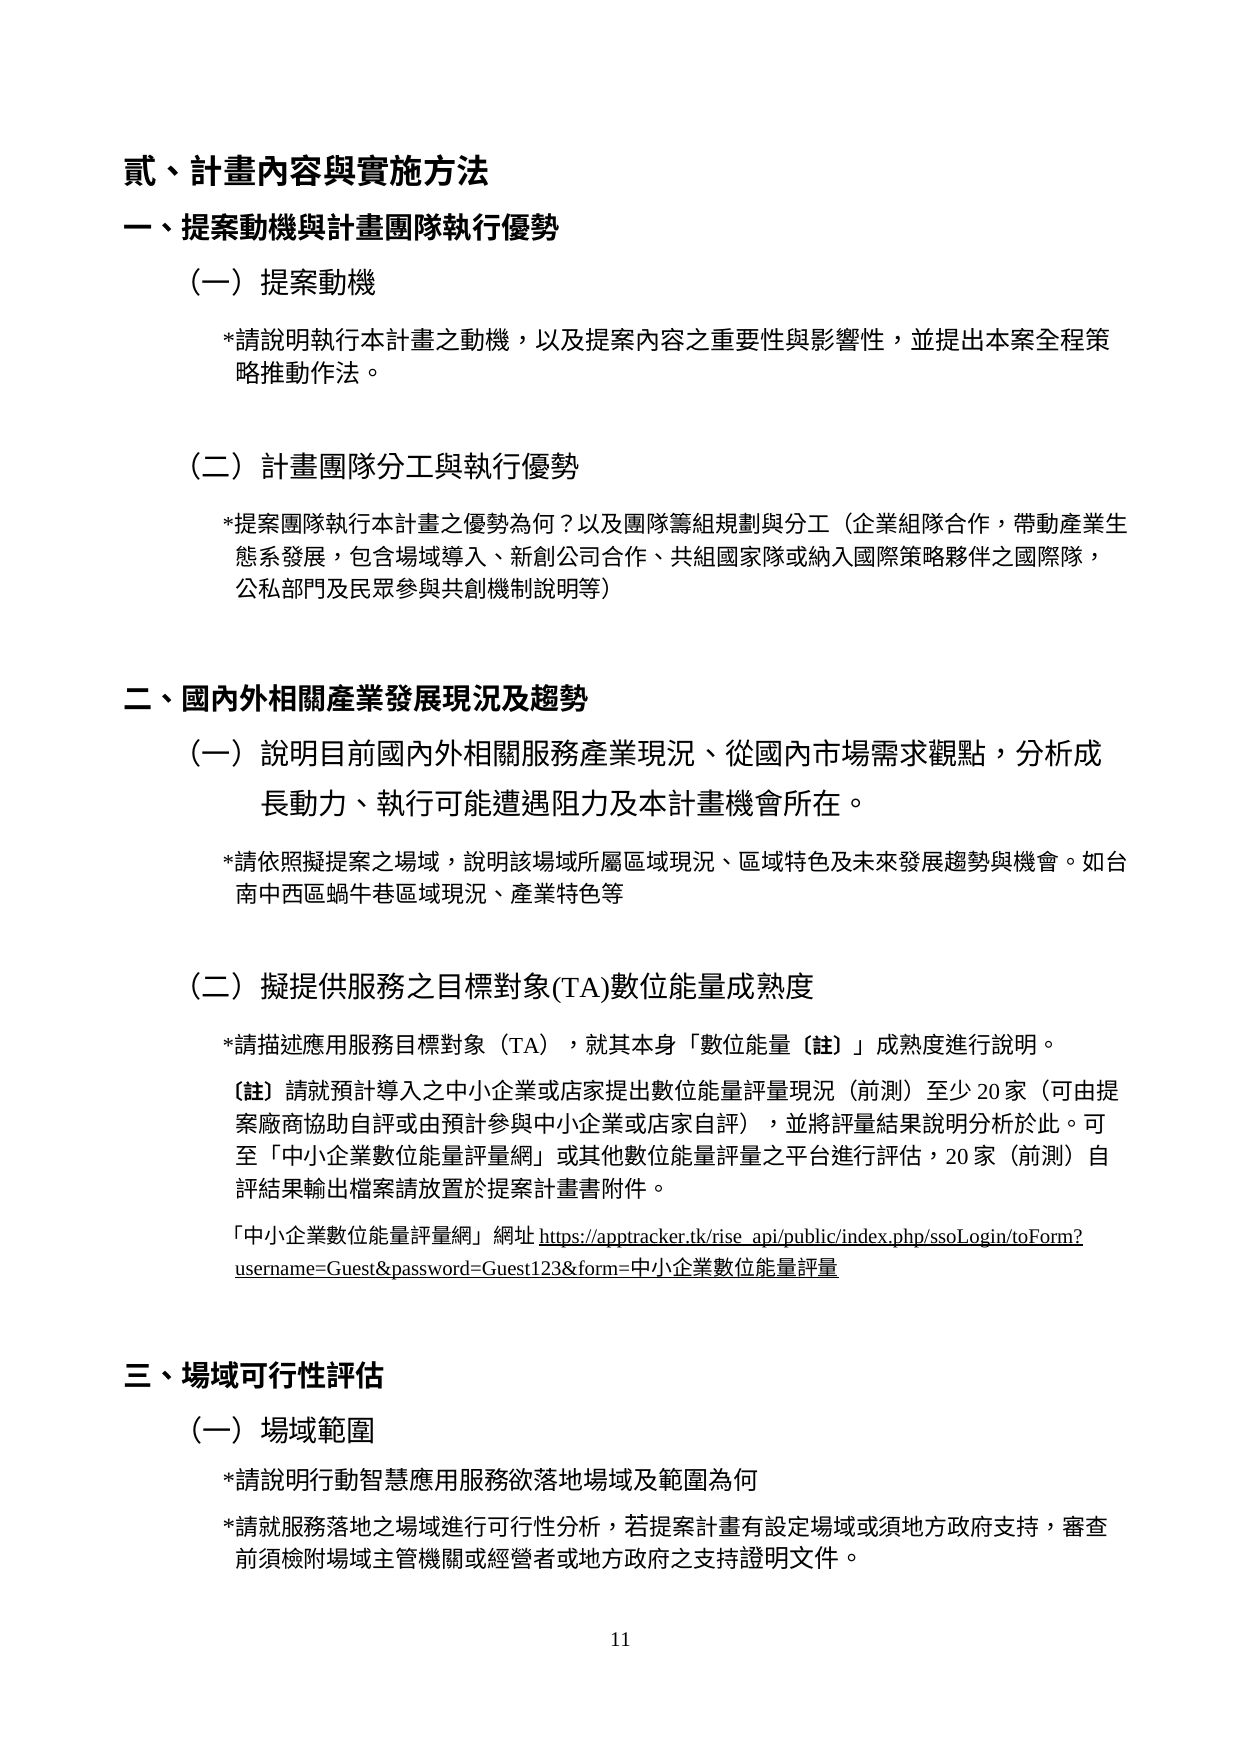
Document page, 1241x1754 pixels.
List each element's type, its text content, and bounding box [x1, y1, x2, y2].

text *請就服務落地之場域進行可行性分析，若提案計畫有設定場域或須地方政府支持，審查前須檢附場域主管機關或經營者或地方政府之支持證明文件。 [222, 1509, 1128, 1574]
text 「中小企業數位能量評量網」網址https://apptracker.tk/rise_api/public/index.php/ssoLogin/toForm?username=Guest&password=Guest123&form=中小企業數位能量評量 [222, 1217, 1128, 1282]
text （二）計畫團隊分工與執行優勢 [173, 443, 1128, 486]
text 二、國內外相關產業發展現況及趨勢 [123, 675, 1128, 718]
text *請依照擬提案之場域，說明該場域所屬區域現況、區域特色及未來發展趨勢與機會。如台南中西區蝸牛巷區域現況、產業特色等 [222, 844, 1128, 909]
text 三、場域可行性評估 [123, 1353, 1128, 1395]
text 一、提案動機與計畫團隊執行優勢 [123, 205, 1128, 247]
text （一）說明目前國內外相關服務產業現況、從國內市場需求觀點，分析成長動力、執行可能遭遇阻力及本計畫機會所在。 [173, 730, 1128, 823]
text *請說明行動智慧應用服務欲落地場域及範圍為何 [222, 1463, 1128, 1496]
text *請描述應用服務目標對象（TA），就其本身「數位能量〔註〕」成熟度進行說明。 [222, 1028, 1128, 1060]
subtitle （一）場域範圍 [173, 1408, 1128, 1450]
text 貳、計畫內容與實施方法 [123, 150, 1128, 192]
text （一）提案動機 [173, 260, 1128, 302]
text 〔註〕請就預計導入之中小企業或店家提出數位能量評量現況（前測）至少20家（可由提案廠商協助自評或由預計參與中小企業或店家自評），並將評量結果說明分析於此。可至「中小企業數位能量評量網」或其他數位能量評量之平台進行評估，20家（前測）自評結果輸出檔案請放置於提案計畫書附件。 [222, 1074, 1128, 1204]
text *請說明執行本計畫之動機，以及提案內容之重要性與影響性，並提出本案全程策略推動作法。 [222, 323, 1128, 388]
text （二）擬提供服務之目標對象(TA)數位能量成熟度 [173, 964, 1128, 1006]
text *提案團隊執行本計畫之優勢為何？以及團隊籌組規劃與分工（企業組隊合作，帶動產業生態系發展，包含場域導入、新創公司合作、共組國家隊或納入國際策略夥伴之國際隊，公私部門及民眾參與共創機制說明等） [222, 507, 1128, 604]
